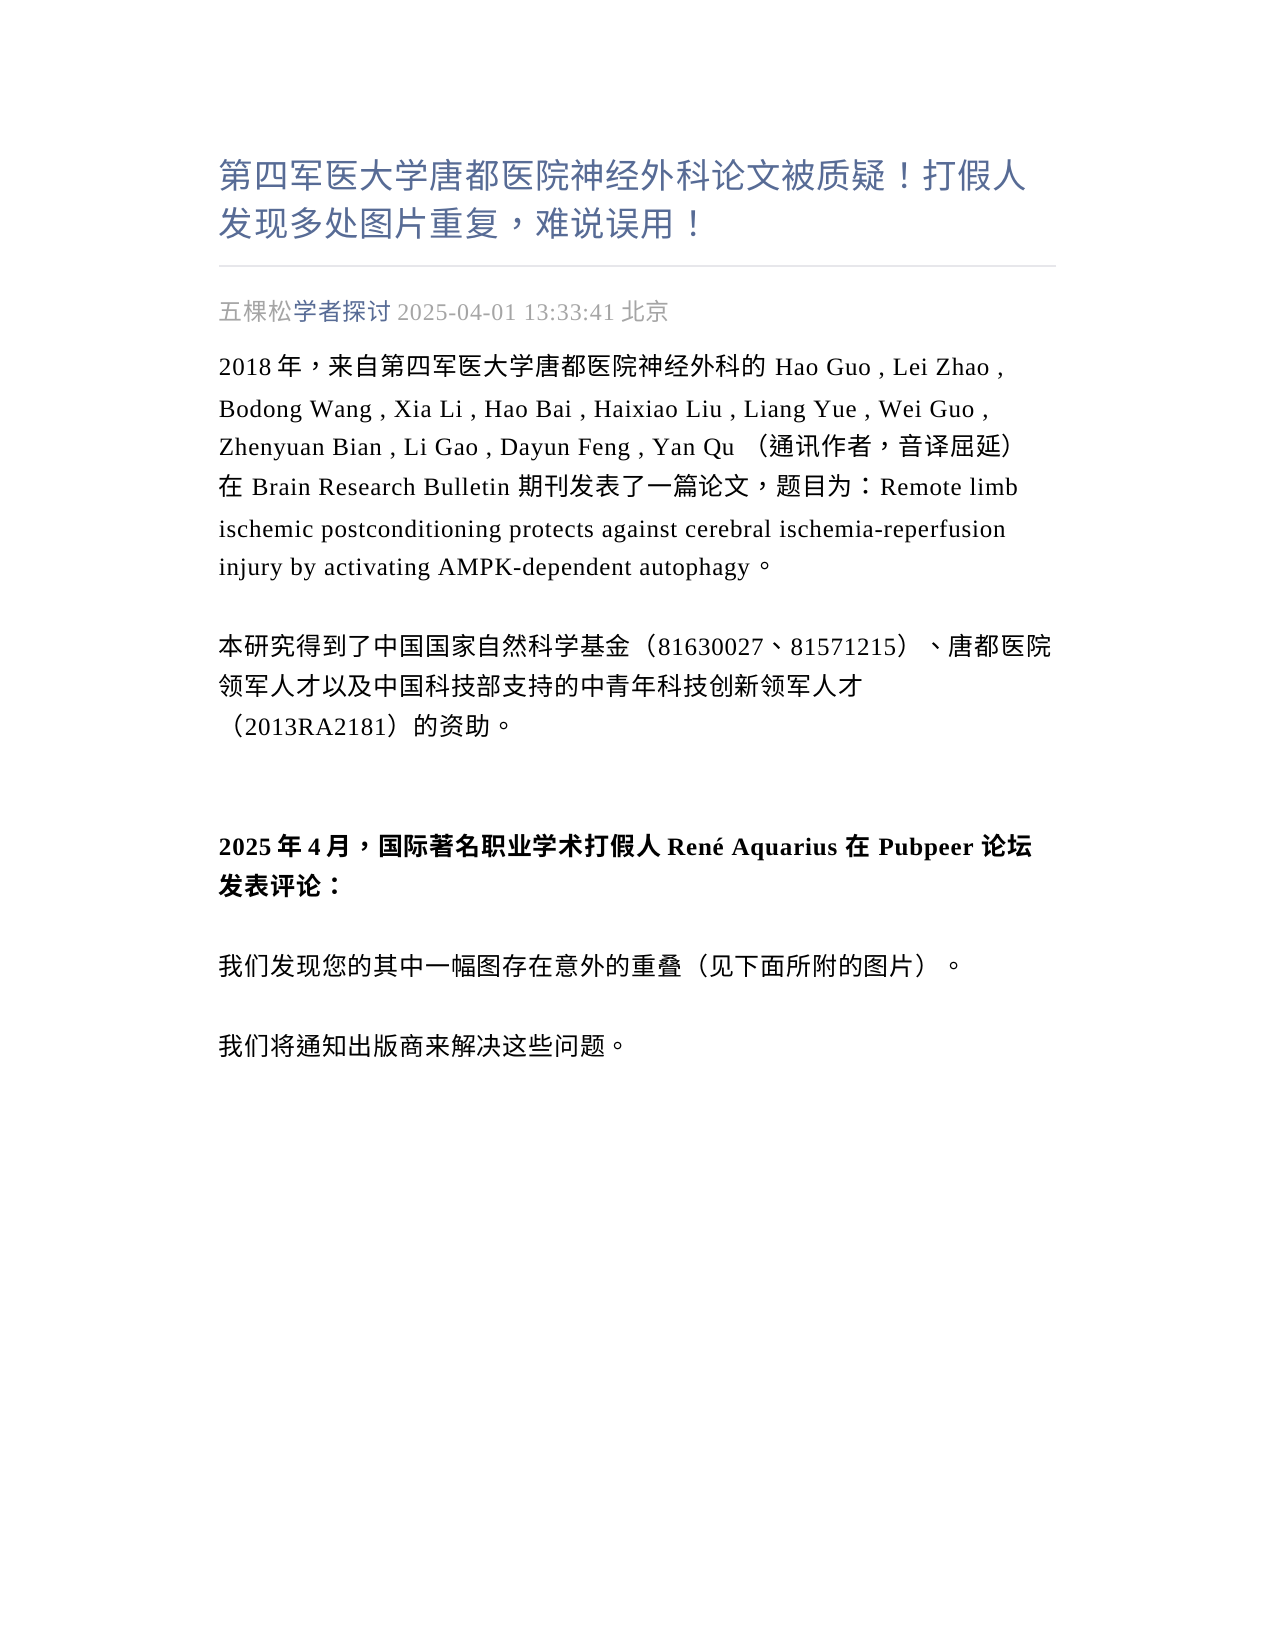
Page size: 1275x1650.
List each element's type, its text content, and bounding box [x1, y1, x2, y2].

title 第四军医大学唐都医院神经外科论文被质疑！打假人发现多处图片重复，难说误用！ [219, 150, 1056, 265]
text 2018年，来自第四军医大学唐都医院神经外科的 Hao Guo , Lei Zhao , Bodong Wang , Xia Li , Hao Bai , Haixiao Liu , Liang Yue , Wei Guo , Zhenyuan Bian , Li Gao , Dayun Feng , Yan Qu （通讯作者，音译屈延） 在 Brain Research Bulletin 期刊发表了一篇论文，题目为：Remote limb ischemic postconditioning protects against cerebral ischemia-reperfusion injury by activating AMPK-dependent autophagy。 [219, 342, 1056, 582]
text 本研究得到了中国国家自然科学基金（81630027、81571215）、唐都医院领军人才以及中国科技部支持的中青年科技创新领军人才（2013RA2181）的资助。 [219, 622, 1056, 742]
text 我们将通知出版商来解决这些问题。 [219, 1022, 1056, 1062]
text 我们发现您的其中一幅图存在意外的重叠（见下面所附的图片）。 [219, 942, 1056, 982]
list 五棵松学者探讨2025-04-01 13:33:41北京 [219, 287, 1056, 327]
text 2025年4月，国际著名职业学术打假人René Aquarius 在 Pubpeer 论坛发表评论： [219, 822, 1056, 902]
